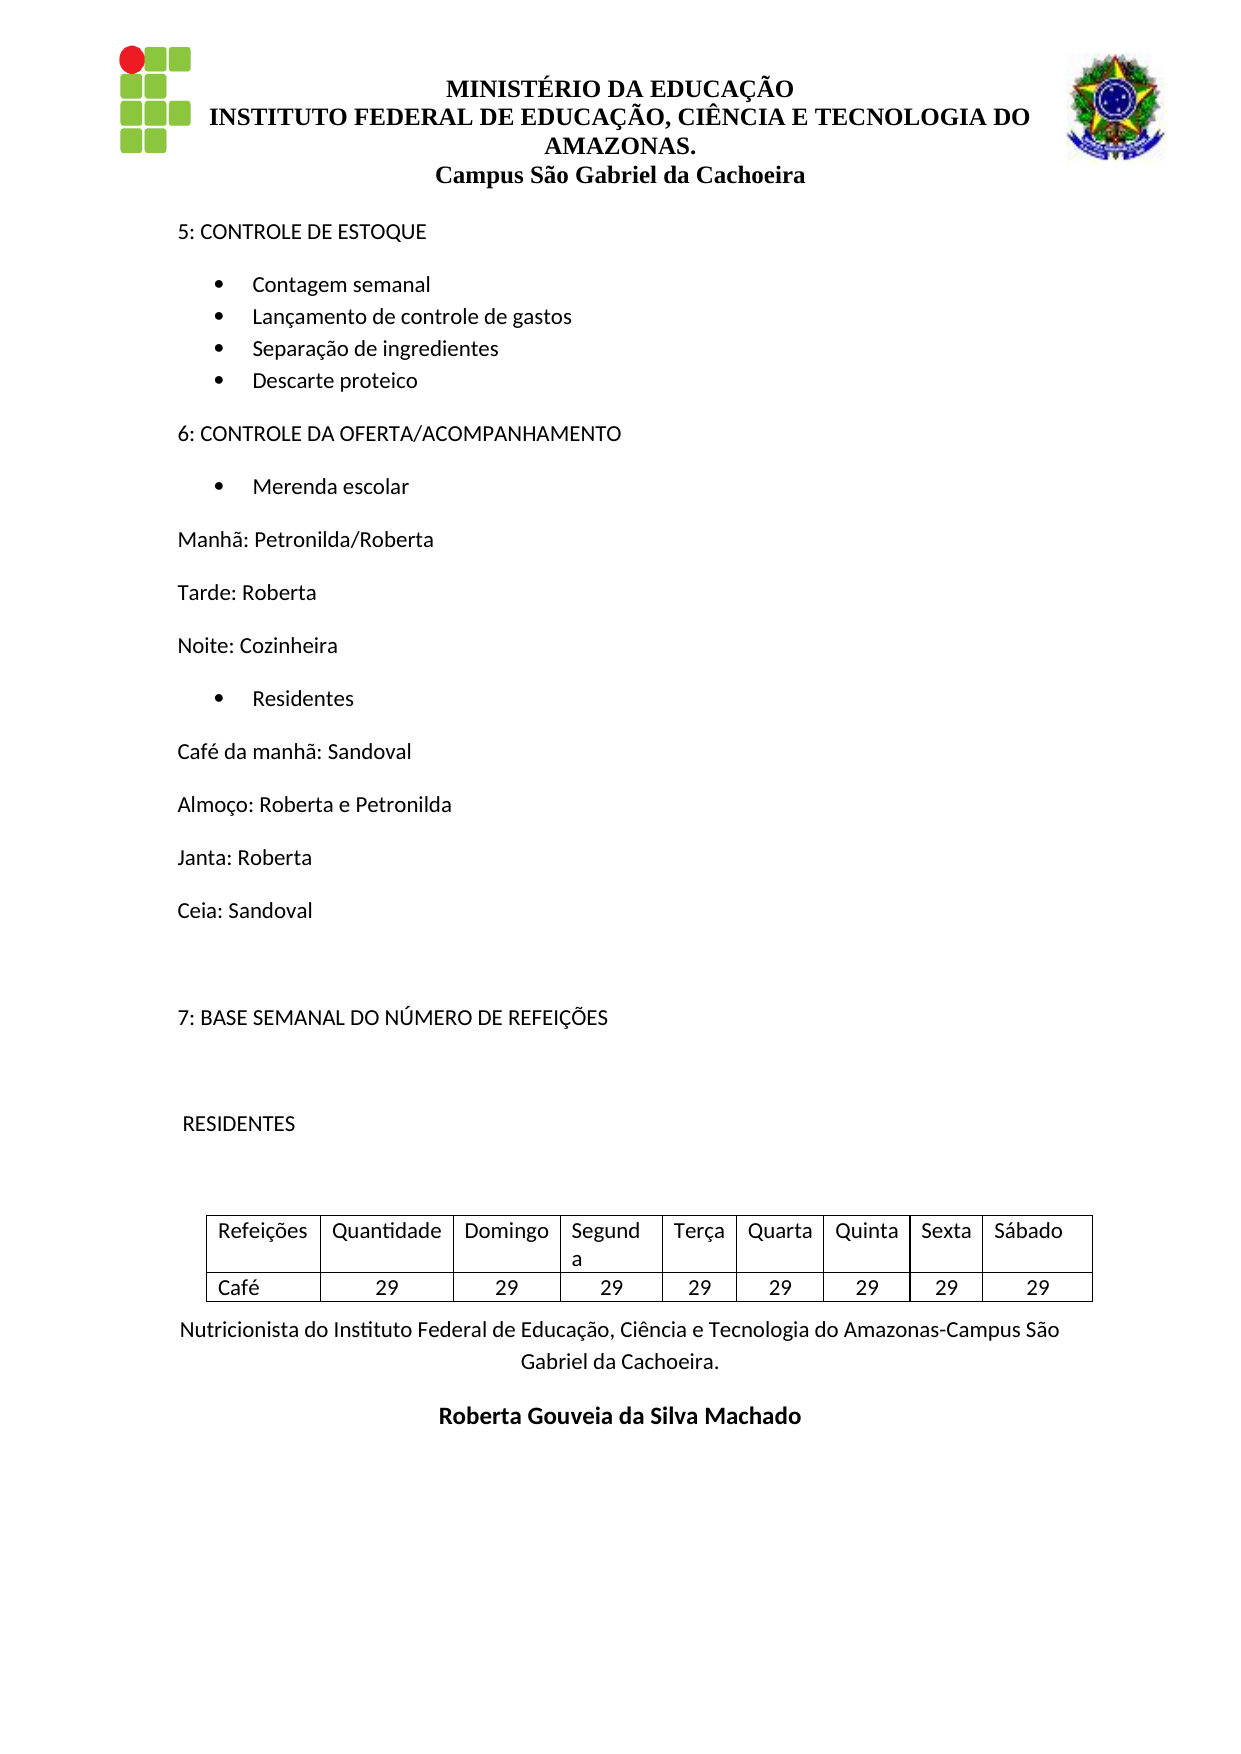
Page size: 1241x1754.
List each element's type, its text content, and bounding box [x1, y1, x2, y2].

text Tarde: Roberta [177, 578, 1063, 606]
list Merenda escolar [215, 472, 1063, 500]
table_cell 29 [983, 1273, 1092, 1301]
table_header Terça [663, 1216, 736, 1272]
list Lançamento de controle de gastos [215, 302, 1063, 330]
list Descarte proteico [215, 366, 1063, 394]
table_cell 29 [561, 1273, 662, 1301]
table_header Quarta [737, 1216, 823, 1272]
table_header Sexta [911, 1216, 982, 1272]
text Almoço: Roberta e Petronilda [177, 791, 1063, 818]
table_header Quinta [824, 1216, 909, 1272]
table_header Quantidade [321, 1216, 453, 1272]
table_cell Café [207, 1273, 320, 1301]
table_header Segunda [561, 1216, 662, 1272]
text Café da manhã: Sandoval [177, 737, 1063, 766]
table_header Domingo [454, 1216, 560, 1272]
list Contagem semanal [215, 270, 1063, 298]
text 6: CONTROLE DA OFERTA/ACOMPANHAMENTO [177, 419, 1063, 447]
table_cell 29 [824, 1273, 909, 1301]
table_cell 29 [737, 1273, 823, 1301]
picture [1066, 53, 1168, 164]
text Manhã: Petronilda/Roberta [177, 525, 1063, 553]
table_cell 29 [911, 1273, 982, 1301]
picture [117, 44, 192, 154]
table_cell 29 [454, 1273, 560, 1301]
table_header Sábado [983, 1216, 1092, 1272]
table_cell 29 [321, 1273, 453, 1301]
list Residentes [215, 684, 1063, 712]
text Janta: Roberta [177, 843, 1063, 872]
table_header Refeições [207, 1216, 320, 1272]
text Noite: Cozinheira [177, 631, 1063, 659]
text 5: CONTROLE DE ESTOQUE [177, 217, 1063, 245]
list Separação de ingredientes [215, 334, 1063, 362]
text RESIDENTES [177, 1109, 1063, 1137]
text Ceia: Sandoval [177, 897, 1063, 924]
text 7: BASE SEMANAL DO NÚMERO DE REFEIÇÕES [177, 1003, 1063, 1031]
table_cell 29 [663, 1273, 736, 1301]
